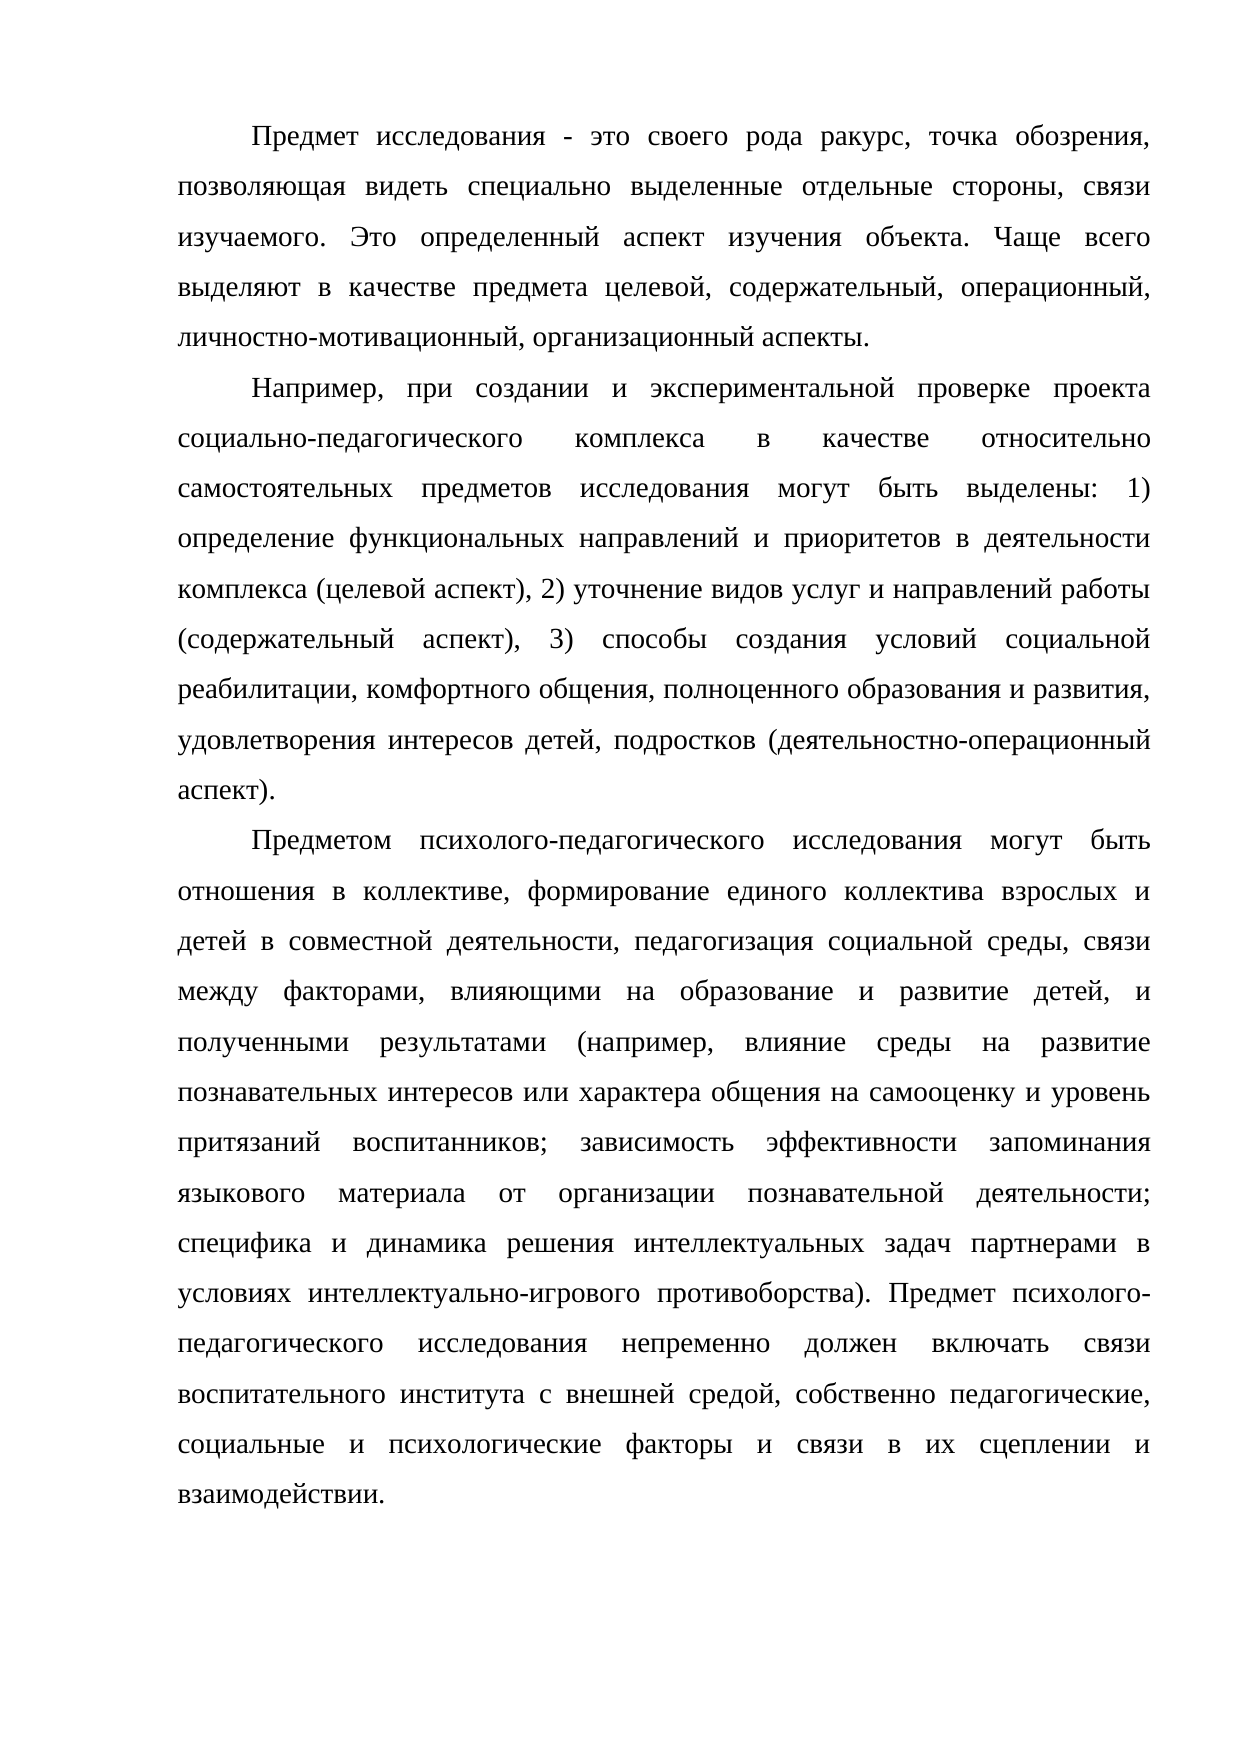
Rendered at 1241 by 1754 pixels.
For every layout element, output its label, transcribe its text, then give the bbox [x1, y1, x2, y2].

text Предмет исследования - это своего рода ракурс, точка обозрения, позволяющая видеть специально выделенные отдельные стороны, связи изучаемого. Это определенный аспект изучения объекта. Чаще всего выделяют в качестве предмета целевой, содержательный, операционный, личностно-мотивационный, организационный аспекты. [177, 118, 1152, 353]
text Например, при создании и экспериментальной проверке проекта социально-педагогического комплекса в качестве относительно самостоятельных предметов исследования могут быть выделены: 1) определение функциональных направлений и приоритетов в деятельности комплекса (целевой аспект), 2) уточнение видов услуг и направлений работы (содержательный аспект), 3) способы создания условий социальной реабилитации, комфортного общения, полноценного образования и развития, удовлетворения интересов детей, подростков (деятельностно-операционный аспект). [177, 370, 1152, 806]
text Предметом психолого-педагогического исследования могут быть отношения в коллективе, формирование единого коллектива взрослых и детей в совместной деятельности, педагогизация социальной среды, связи между факторами, влияющими на образование и развитие детей, и полученными результатами (например, влияние среды на развитие познавательных интересов или характера общения на самооценку и уровень притязаний воспитанников; зависимость эффективности запоминания языкового материала от организации познавательной деятельности; специфика и динамика решения интеллектуальных задач партнерами в условиях интеллектуально-игрового противоборства). Предмет психолого-педагогического исследования непременно должен включать связи воспитательного института с внешней средой, собственно педагогические, социальные и психологические факторы и связи в их сцеплении и взаимодействии. [177, 822, 1152, 1510]
